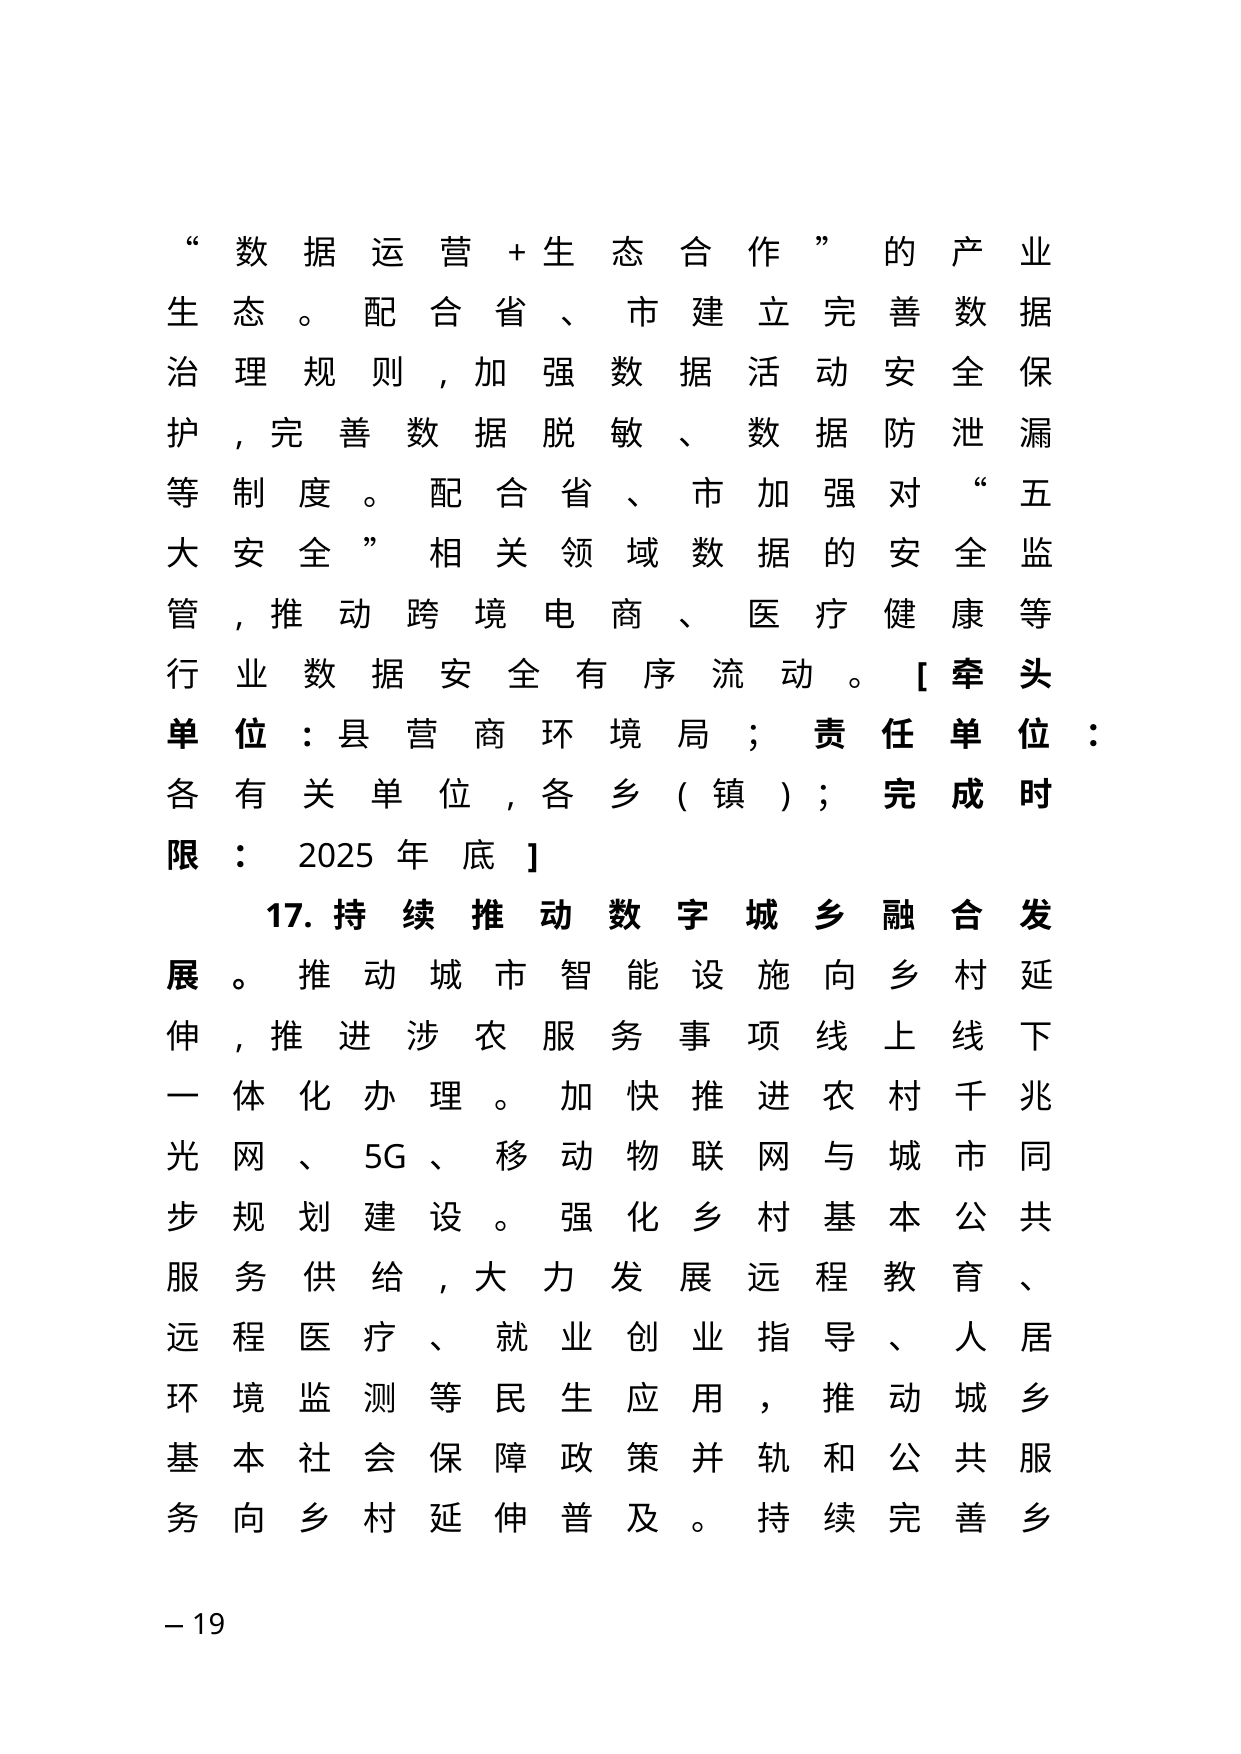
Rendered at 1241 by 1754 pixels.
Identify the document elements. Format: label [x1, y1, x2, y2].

text [167, 883, 1085, 1546]
text [167, 219, 1085, 883]
